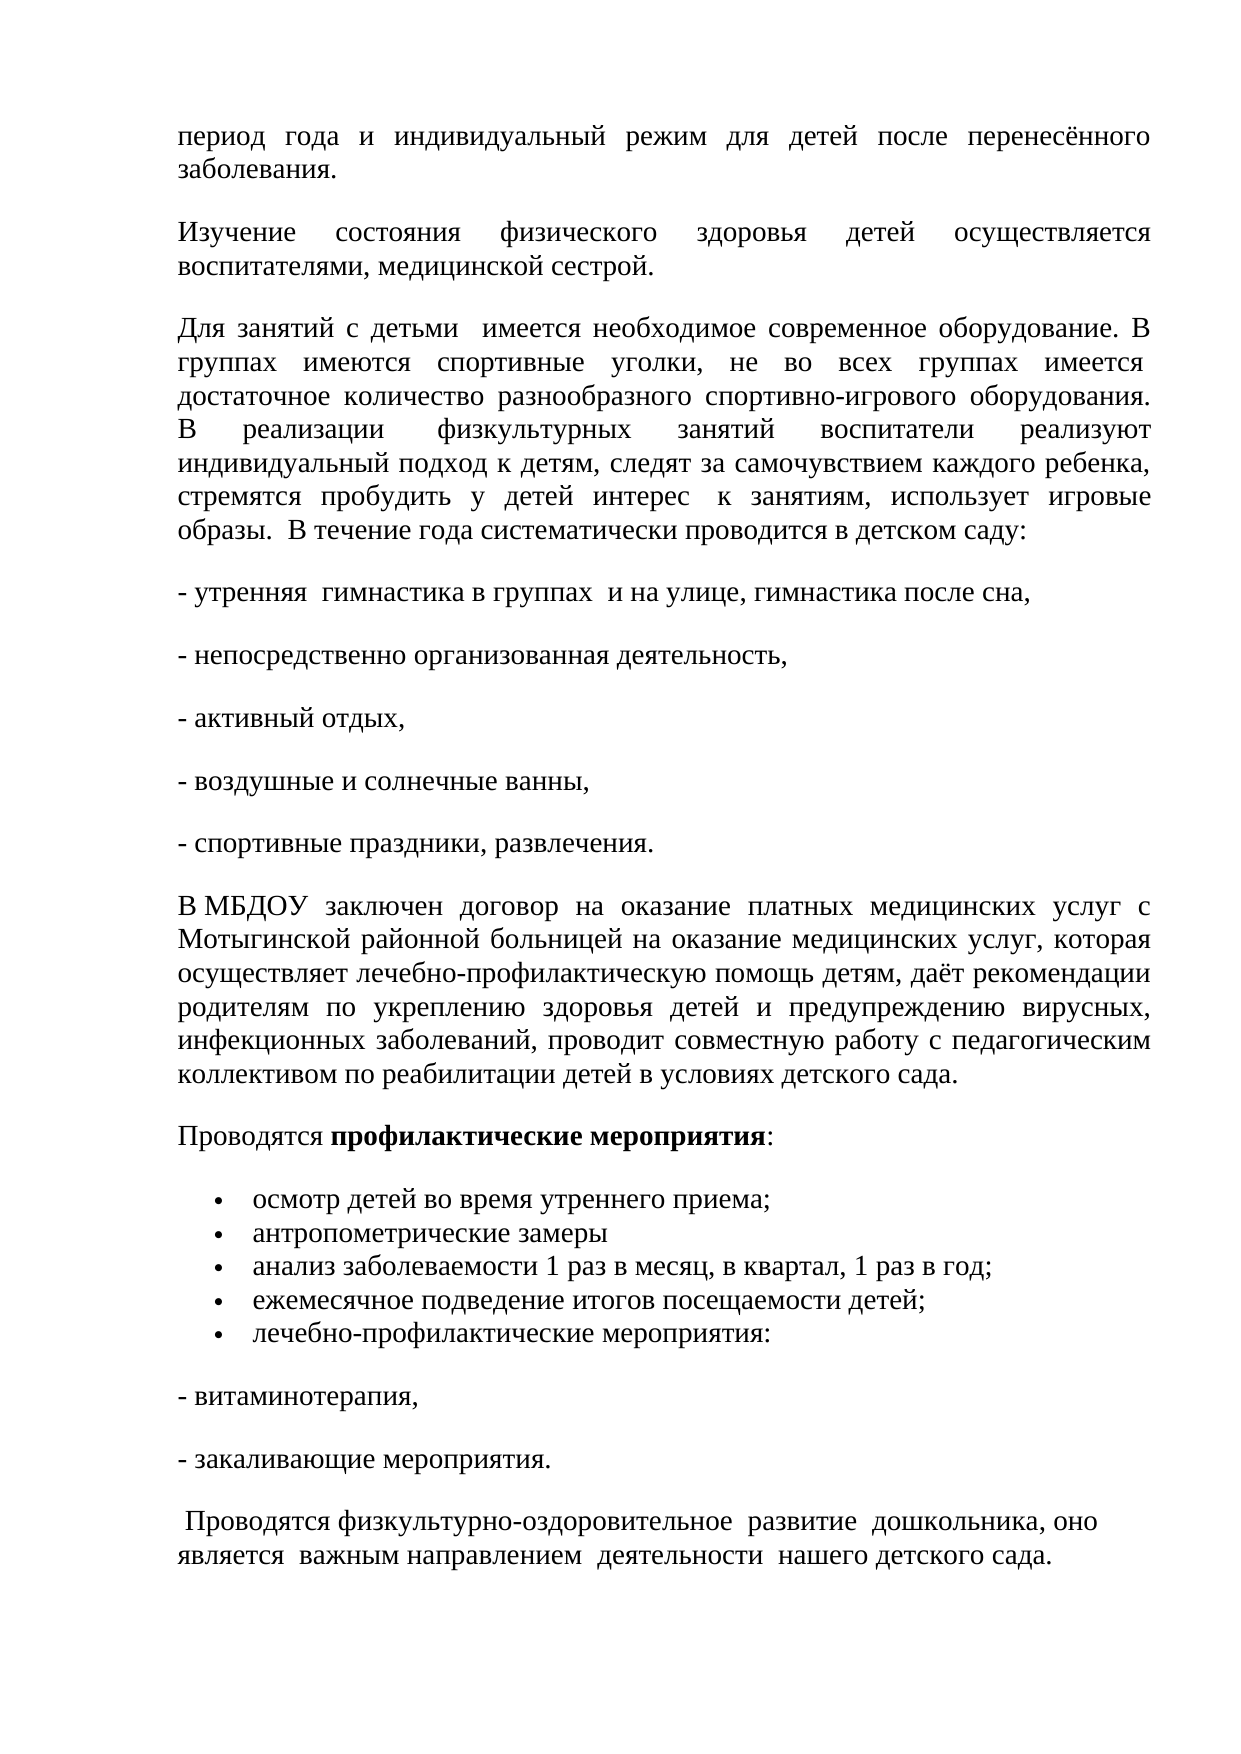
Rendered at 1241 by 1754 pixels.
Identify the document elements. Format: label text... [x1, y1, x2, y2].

text - непосредственно организованная деятельность, [177, 637, 1152, 671]
text - утренняя гимнастика в группах и на улице, гимнастика после сна, [177, 574, 1152, 608]
list анализ заболеваемости 1 раз в месяц, в квартал, 1 раз в год; [215, 1248, 1152, 1282]
list лечебно-профилактические мероприятия: [215, 1315, 1152, 1349]
text - закаливающие мероприятия. [177, 1441, 1152, 1474]
text Проводятся профилактические мероприятия: [177, 1118, 1152, 1152]
text - воздушные и солнечные ванны, [177, 763, 1152, 796]
text Для занятий с детьми имеется необходимое современное оборудование. В группах имеются спортивные уголки, не во всех группах имеется достаточное количество разнообразного спортивно-игрового оборудования. В реализации физкультурных занятий воспитатели реализуют индивидуальный подход к детям, следят за самочувствием каждого ребенка, стремятся пробудить у детей интерес к занятиям, использует игровые образы. В течение года систематически проводится в детском саду: [177, 311, 1152, 545]
text - активный отдых, [177, 700, 1152, 733]
text - спортивные праздники, развлечения. [177, 825, 1152, 859]
list ежемесячное подведение итогов посещаемости детей; [215, 1282, 1152, 1315]
text Проводятся физкультурно-оздоровительное развитие дошкольника, оно является важным направлением деятельности нашего детского сада. [177, 1503, 1152, 1571]
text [177, 118, 1152, 185]
list антропометрические замеры [215, 1215, 1152, 1248]
text - витаминотерапия, [177, 1378, 1152, 1412]
text Изучение состояния физического здоровья детей осуществляется воспитателями, медицинской сестрой. [177, 214, 1152, 281]
text В МБДОУ заключен договор на оказание платных медицинских услуг с Мотыгинской районной больницей на оказание медицинских услуг, которая осуществляет лечебно-профилактическую помощь детям, даёт рекомендации родителям по укреплению здоровья детей и предупреждению вирусных, инфекционных заболеваний, проводит совместную работу с педагогическим коллективом по реабилитации детей в условиях детского сада. [177, 888, 1152, 1089]
list осмотр детей во время утреннего приема; [215, 1181, 1152, 1215]
